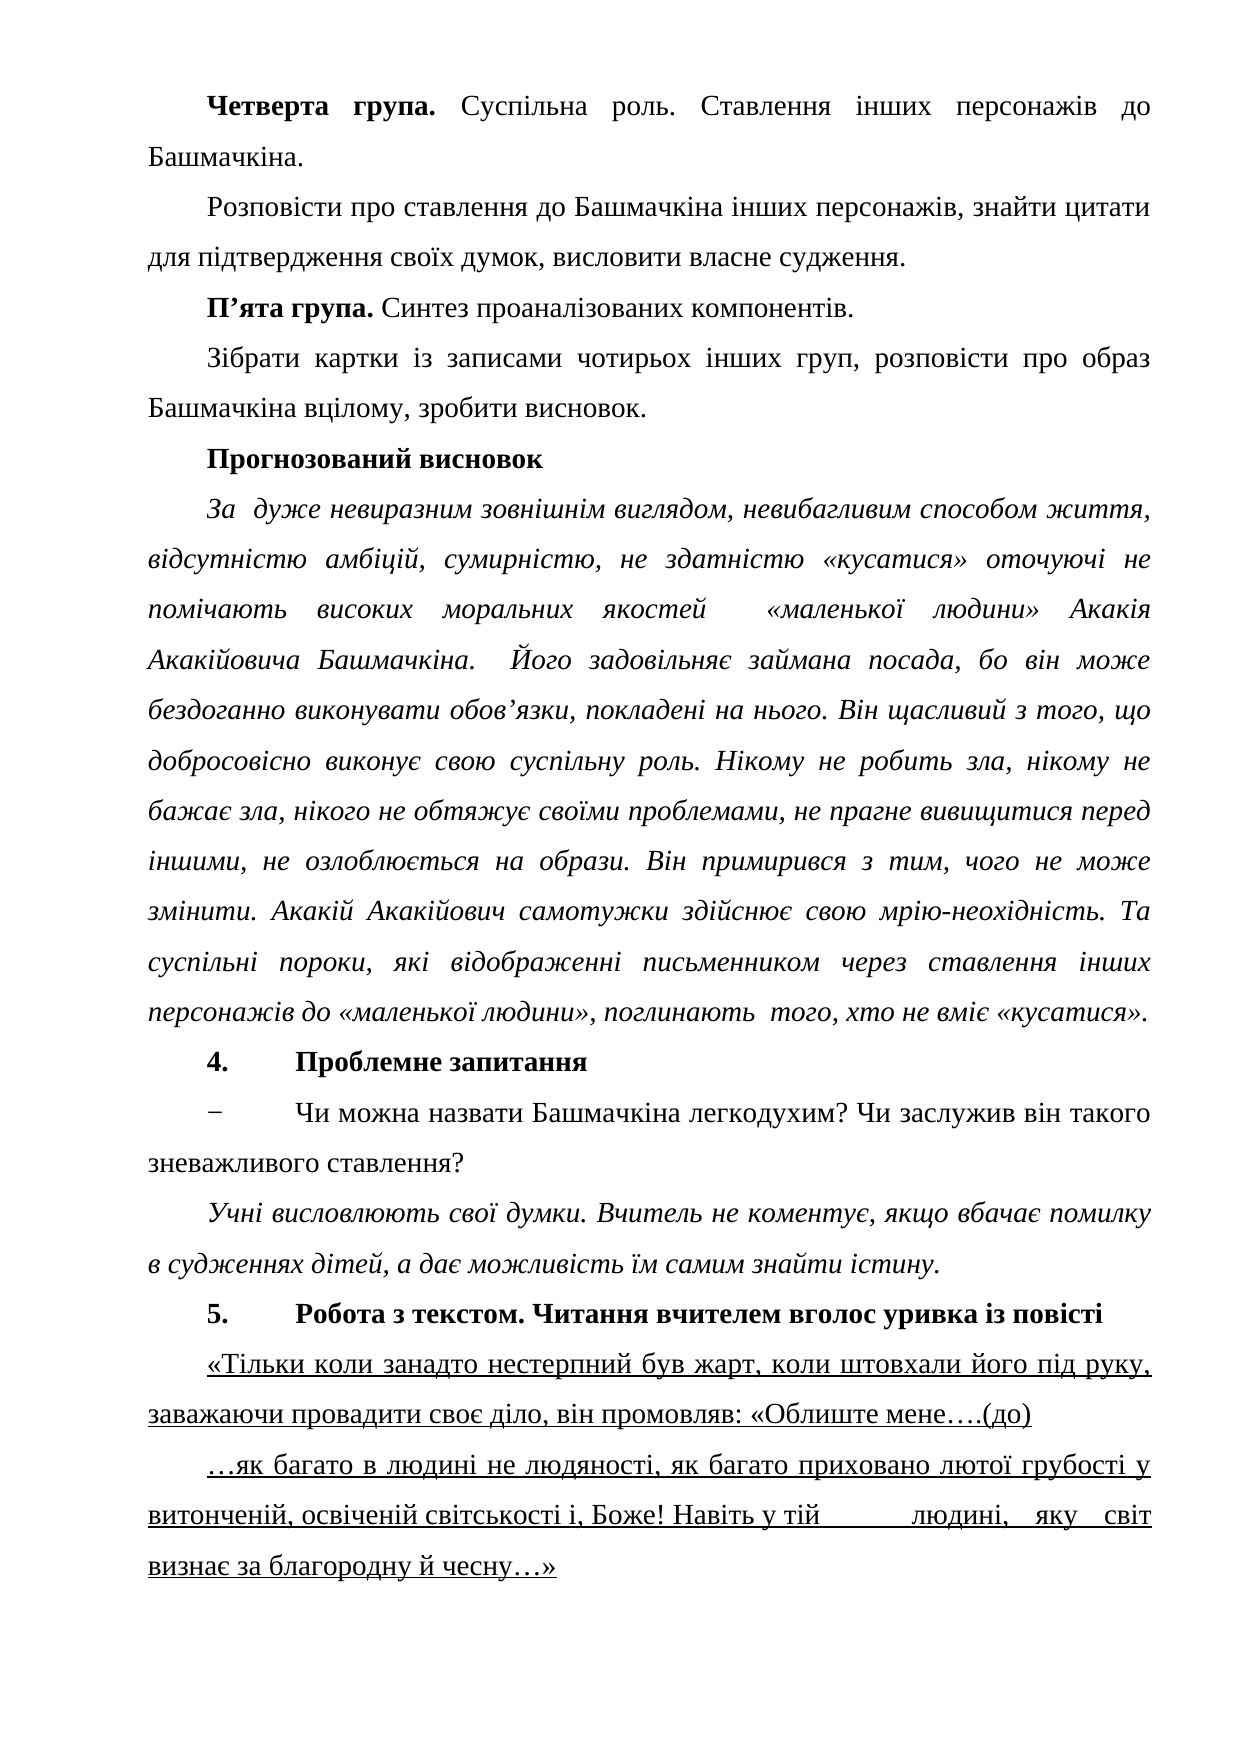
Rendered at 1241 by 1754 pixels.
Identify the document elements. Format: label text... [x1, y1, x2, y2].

list Зібрати картки із записами чотирьох інших груп, розповісти про образ Башмачкіна вцілому, зробити висновок. [148, 340, 1152, 424]
list Прогнозований висновок [148, 441, 1152, 474]
list Четверта група. Суспільна роль. Ставлення інших персонажів до Башмачкіна. [148, 88, 1152, 172]
list Розповісти про ставлення до Башмачкіна інших персонажів, знайти цитати для підтвердження своїх думок, висловити власне судження. [148, 189, 1152, 273]
list «Тільки коли занадто нестерпний був жарт, коли штовхали його під руку, заважаючи провадити своє діло, він промовляв: «Облиште мене….(до) [148, 1346, 1152, 1430]
list …як багато в людині не людяності, як багато приховано лютої грубості у витонченій, освіченій світськості і, Боже! Навіть у тій людині, яку світ визнає за благородну й чесну…» [148, 1447, 1152, 1526]
list Пʼята група. Синтез проаналізованих компонентів. [148, 290, 1152, 323]
list За дуже невиразним зовнішнім виглядом, невибагливим способом життя, відсутністю амбіцій, сумирністю, не здатністю «кусатися» оточуючі не помічають високих моральних якостей «маленької людини» Акакія Акакійовича Башмачкіна. Його задовільняє займана посада, бо він може бездоганно виконувати обовʼязки, покладені на нього. Він щасливий з того, що добросовісно виконує свою суспільну роль. Нікому не робить зла, нікому не бажає зла, нікого не обтяжує своїми проблемами, не прагне вивищитися перед іншими, не озлоблюється на образи. Він примирився з тим, чого не може змінити. Акакій Акакійович самотужки здійснює свою мрію-неохідність. Та суспільні пороки, які відображенні письменником через ставлення інших персонажів до «маленької людини», поглинають того, хто не вміє «кусатися». [148, 491, 1152, 1028]
list Чи можна назвати Башмачкіна легкодухим? Чи заслужив він такого зневажливого ставлення? [148, 1095, 1152, 1179]
list …як багато в людині не людяності, як багато приховано лютої грубості у витонченій, освіченій світськості і, Боже! Навіть у тій людині, яку світ визнає за благородну й чесну…» [148, 1528, 1152, 1581]
list Проблемне запитання [148, 1044, 1152, 1078]
list Учні висловлюють свої думки. Вчитель не коментує, якщо вбачає помилку в судженнях дітей, а дає можливість їм самим знайти істину. [148, 1195, 1152, 1279]
list Робота з текстом. Читання вчителем вголос уривка із повісті [148, 1296, 1152, 1329]
